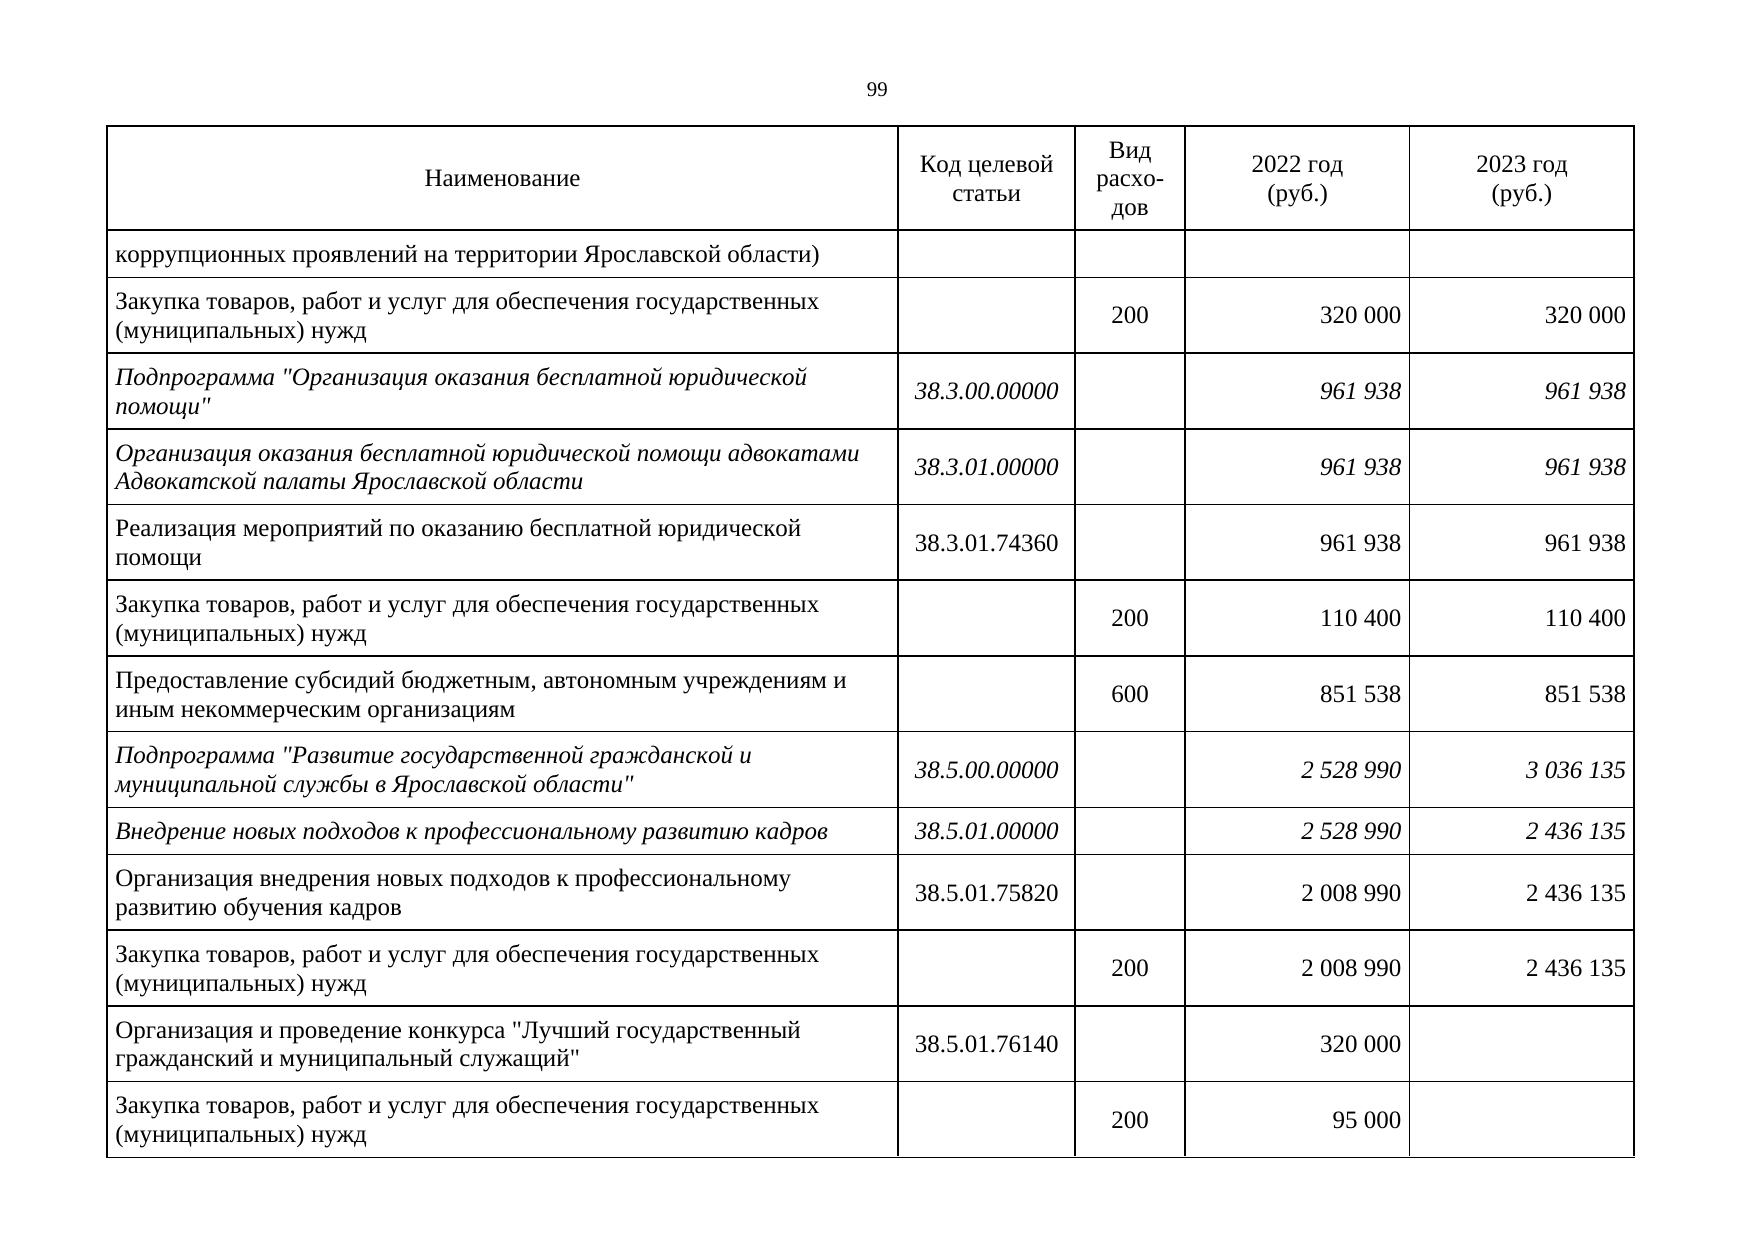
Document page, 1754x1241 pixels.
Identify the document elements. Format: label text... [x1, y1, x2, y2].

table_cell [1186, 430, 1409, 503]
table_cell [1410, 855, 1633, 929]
table_header 2022 год (руб.) [1186, 127, 1409, 229]
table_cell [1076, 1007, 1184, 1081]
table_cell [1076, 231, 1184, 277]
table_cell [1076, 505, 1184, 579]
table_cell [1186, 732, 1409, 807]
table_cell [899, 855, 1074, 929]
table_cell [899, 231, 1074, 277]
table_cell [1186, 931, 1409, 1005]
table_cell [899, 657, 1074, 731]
table_header Код целевой статьи [899, 127, 1074, 229]
table_header 2023 год (руб.) [1410, 127, 1633, 229]
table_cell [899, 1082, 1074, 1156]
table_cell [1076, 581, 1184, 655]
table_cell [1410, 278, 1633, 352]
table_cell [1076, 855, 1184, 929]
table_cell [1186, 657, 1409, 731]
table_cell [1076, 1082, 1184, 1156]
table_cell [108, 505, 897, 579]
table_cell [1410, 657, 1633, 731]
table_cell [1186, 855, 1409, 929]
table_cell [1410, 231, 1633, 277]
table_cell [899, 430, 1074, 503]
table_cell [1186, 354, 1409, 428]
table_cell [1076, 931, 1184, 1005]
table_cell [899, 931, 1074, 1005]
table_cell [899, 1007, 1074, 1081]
table_header Вид расхо-дов [1076, 127, 1184, 229]
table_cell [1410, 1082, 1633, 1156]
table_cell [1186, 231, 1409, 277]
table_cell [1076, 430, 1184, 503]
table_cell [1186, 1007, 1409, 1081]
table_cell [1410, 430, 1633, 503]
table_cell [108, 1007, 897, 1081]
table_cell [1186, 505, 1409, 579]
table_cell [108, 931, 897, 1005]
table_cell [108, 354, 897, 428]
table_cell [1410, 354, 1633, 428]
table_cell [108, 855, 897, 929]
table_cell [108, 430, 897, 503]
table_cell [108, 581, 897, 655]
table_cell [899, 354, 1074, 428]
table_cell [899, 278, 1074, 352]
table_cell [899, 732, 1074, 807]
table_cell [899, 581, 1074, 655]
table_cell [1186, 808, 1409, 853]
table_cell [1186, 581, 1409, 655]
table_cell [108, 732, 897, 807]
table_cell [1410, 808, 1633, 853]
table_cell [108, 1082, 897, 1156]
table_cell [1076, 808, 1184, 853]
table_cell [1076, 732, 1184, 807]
table_header Наименование [108, 127, 897, 229]
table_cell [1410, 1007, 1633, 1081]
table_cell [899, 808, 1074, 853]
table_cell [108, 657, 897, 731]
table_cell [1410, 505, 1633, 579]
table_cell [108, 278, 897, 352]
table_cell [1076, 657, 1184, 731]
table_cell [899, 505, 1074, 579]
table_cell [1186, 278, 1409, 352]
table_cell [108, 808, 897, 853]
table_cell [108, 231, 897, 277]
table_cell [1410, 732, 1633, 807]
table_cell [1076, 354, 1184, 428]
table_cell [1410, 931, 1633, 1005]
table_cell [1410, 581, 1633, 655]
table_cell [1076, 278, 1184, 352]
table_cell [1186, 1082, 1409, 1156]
